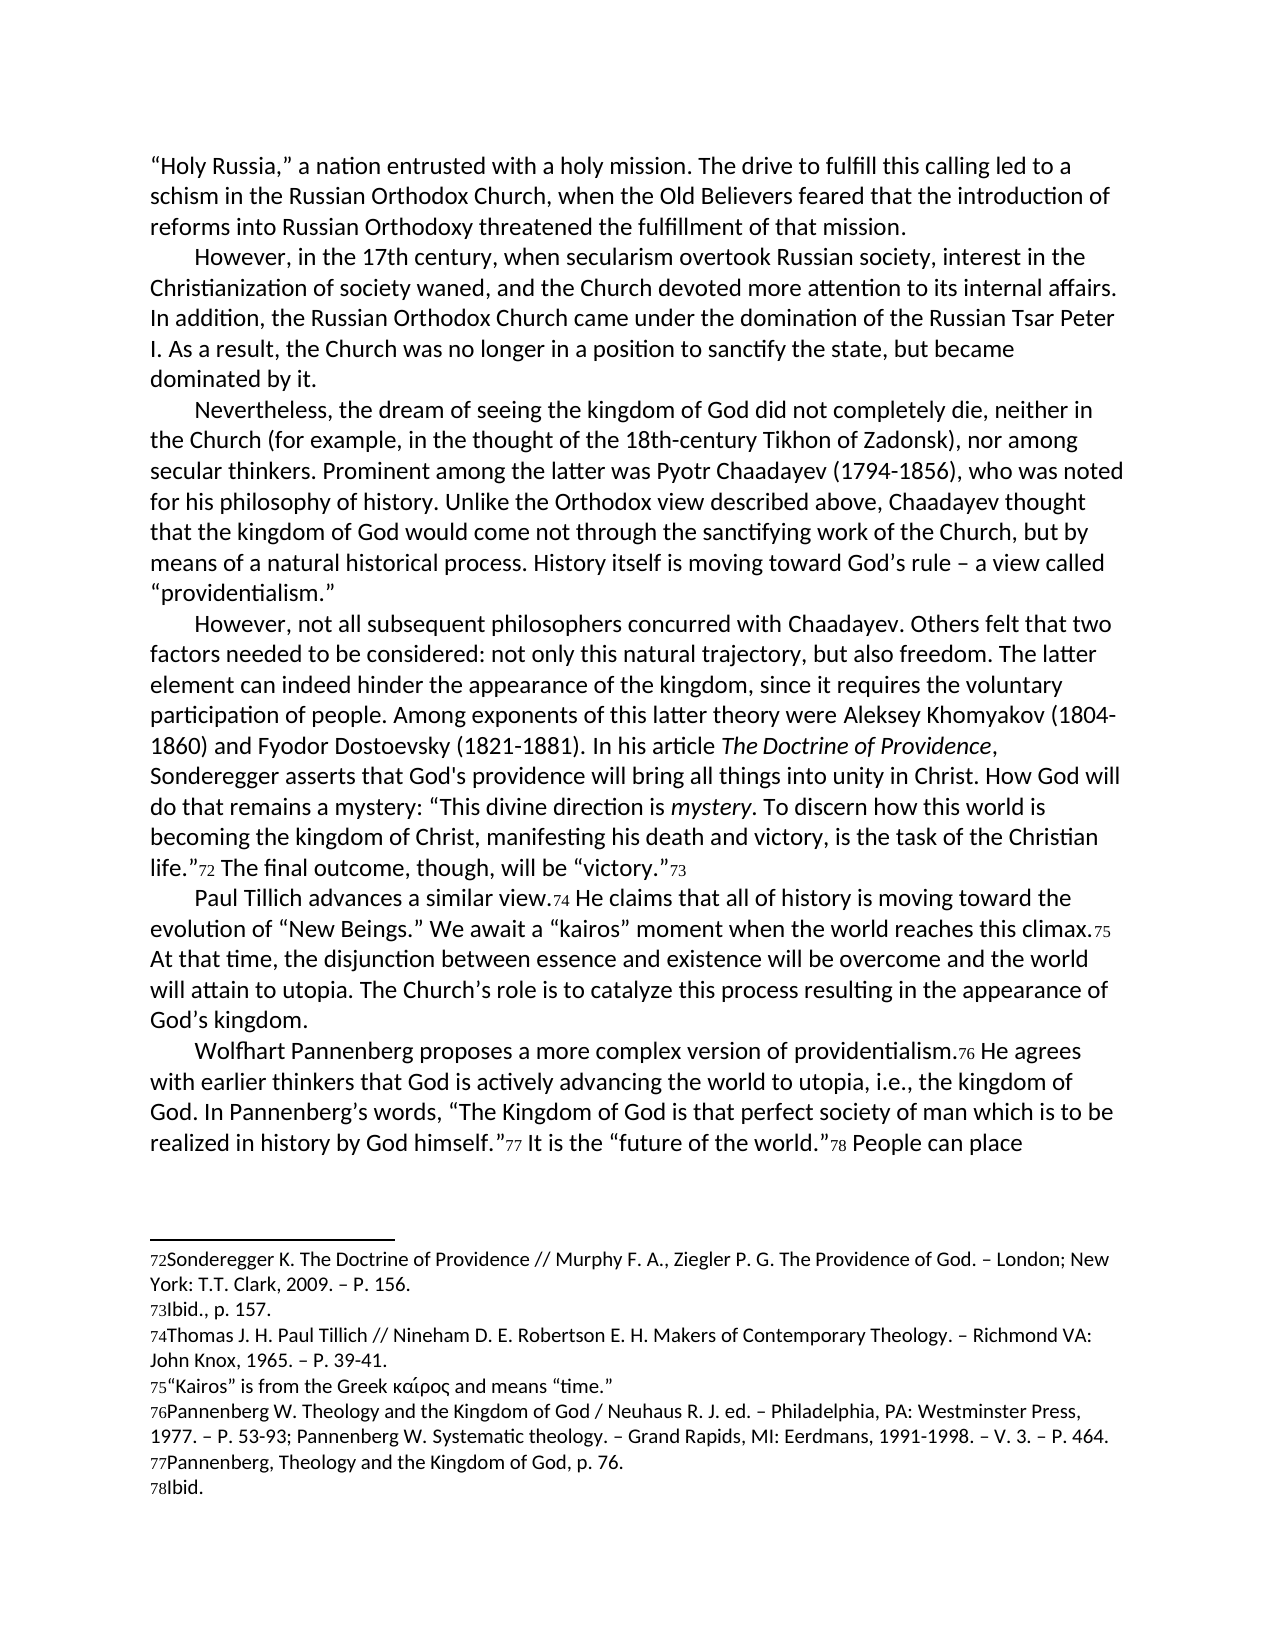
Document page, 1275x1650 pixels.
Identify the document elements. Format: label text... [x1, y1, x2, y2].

text However, in the 17th century, when secularism overtook Russian society, interest in the Christianization of society waned, and the Church devoted more attention to its internal affairs. In addition, the Russian Orthodox Church came under the domination of the Russian Tsar Peter I. As a result, the Church was no longer in a position to sanctify the state, but became dominated by it. [150, 242, 1125, 394]
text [150, 150, 1125, 242]
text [150, 1035, 1125, 1157]
text Paul Tillich advances a similar view. He claims that all of history is moving toward the evolution of “New Beings.” We await a “kairos” moment when the world reaches this climax. At that time, the disjunction between essence and existence will be overcome and the world will attain to utopia. The Church’s role is to catalyze this process resulting in the appearance of God’s kingdom. [150, 882, 1125, 1035]
text However, not all subsequent philosophers concurred with Chaadayev. Others felt that two factors needed to be considered: not only this natural trajectory, but also freedom. The latter element can indeed hinder the appearance of the kingdom, since it requires the voluntary participation of people. Among exponents of this latter theory were Aleksey Khomyakov (1804-1860) and Fyodor Dostoevsky (1821-1881). In his article The Doctrine of Providence, Sonderegger asserts that God's providence will bring all things into unity in Christ. How God will do that remains a mystery: “This divine direction is mystery. To discern how this world is becoming the kingdom of Christ, manifesting his death and victory, is the task of the Christian life.” The final outcome, though, will be “victory.” [150, 608, 1125, 882]
text Nevertheless, the dream of seeing the kingdom of God did not completely die, neither in the Church (for example, in the thought of the 18th-century Tikhon of Zadonsk), nor among secular thinkers. Prominent among the latter was Pyotr Chaadayev (1794-1856), who was noted for his philosophy of history. Unlike the Orthodox view described above, Chaadayev thought that the kingdom of God would come not through the sanctifying work of the Church, but by means of a natural historical process. History itself is moving toward God’s rule – a view called “providentialism.” [150, 394, 1125, 608]
